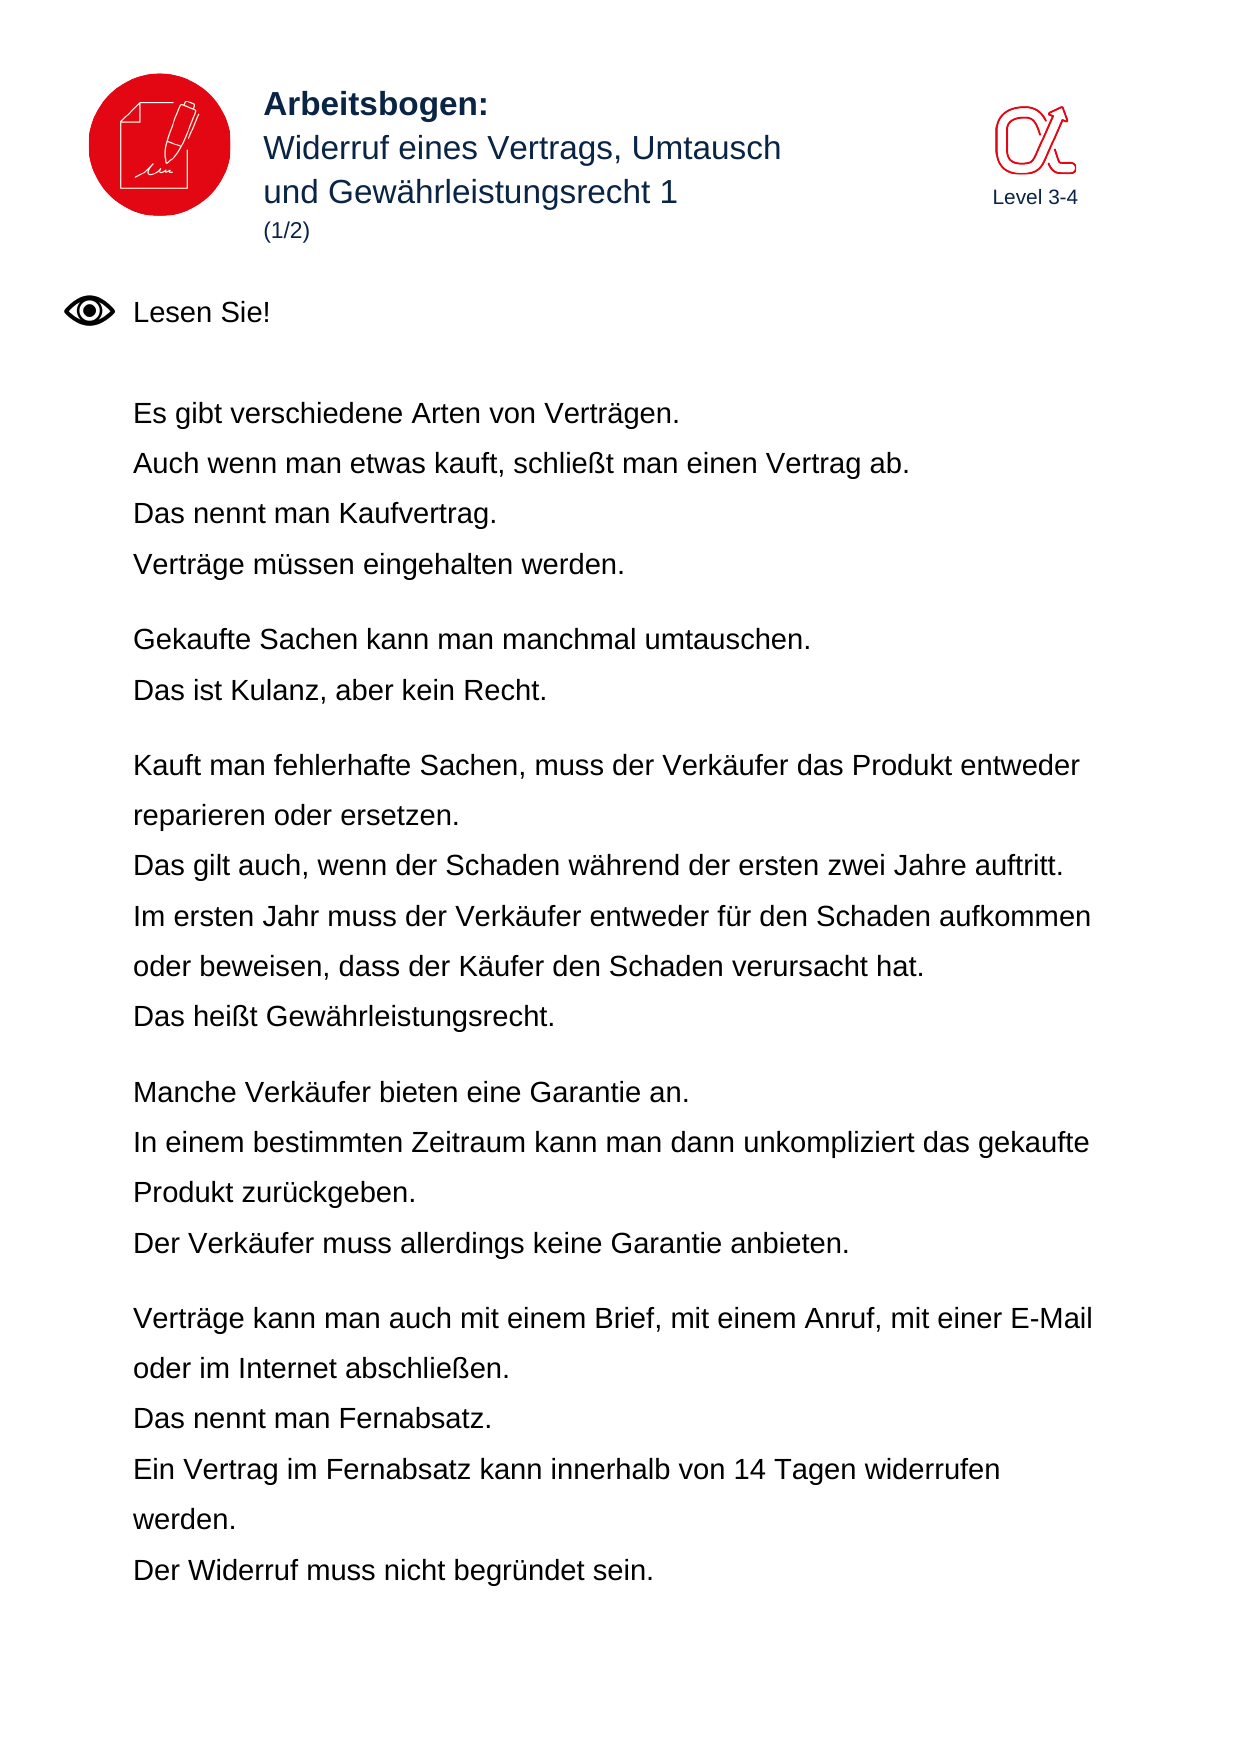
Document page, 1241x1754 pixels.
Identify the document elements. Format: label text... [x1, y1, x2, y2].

text Auch wenn man etwas kauft, schließt man einen Vertrag ab. [133, 446, 1107, 480]
text In einem bestimmten Zeitraum kann man dann unkompliziert das gekaufte Produkt zurückgeben. [133, 1125, 1107, 1209]
text Der Widerruf muss nicht begründet sein. [133, 1552, 1107, 1586]
picture [59, 280, 120, 341]
text Gekaufte Sachen kann man manchmal umtauschen. [133, 622, 1107, 656]
text Ein Vertrag im Fernabsatz kann innerhalb von 14 Tagen widerrufen werden. [133, 1452, 1107, 1536]
text Manche Verkäufer bieten eine Garantie an. [133, 1075, 1107, 1108]
text Es gibt verschiedene Arten von Verträgen. [133, 396, 1107, 429]
text Das nennt man Fernabsatz. [133, 1402, 1107, 1435]
text Das heißt Gewährleistungsrecht. [133, 999, 1107, 1033]
text Das ist Kulanz, aber kein Recht. [133, 672, 1107, 706]
text Der Verkäufer muss allerdings keine Garantie anbieten. [133, 1226, 1107, 1259]
picture [88, 73, 231, 216]
text Im ersten Jahr muss der Verkäufer entweder für den Schaden aufkommen oder beweisen, dass der Käufer den Schaden verursacht hat. [133, 899, 1107, 983]
text Kauft man fehlerhafte Sachen, muss der Verkäufer das Produkt entweder reparieren oder ersetzen. [133, 748, 1107, 832]
text Lesen Sie! [133, 295, 1107, 329]
text Verträge kann man auch mit einem Brief, mit einem Anruf, mit einer E-Mail oder im Internet abschließen. [133, 1301, 1107, 1385]
text Verträge müssen eingehalten werden. [133, 547, 1107, 580]
text Das nennt man Kaufvertrag. [133, 497, 1107, 530]
picture [995, 106, 1077, 175]
text Das gilt auch, wenn der Schaden während der ersten zwei Jahre auftritt. [133, 848, 1107, 882]
